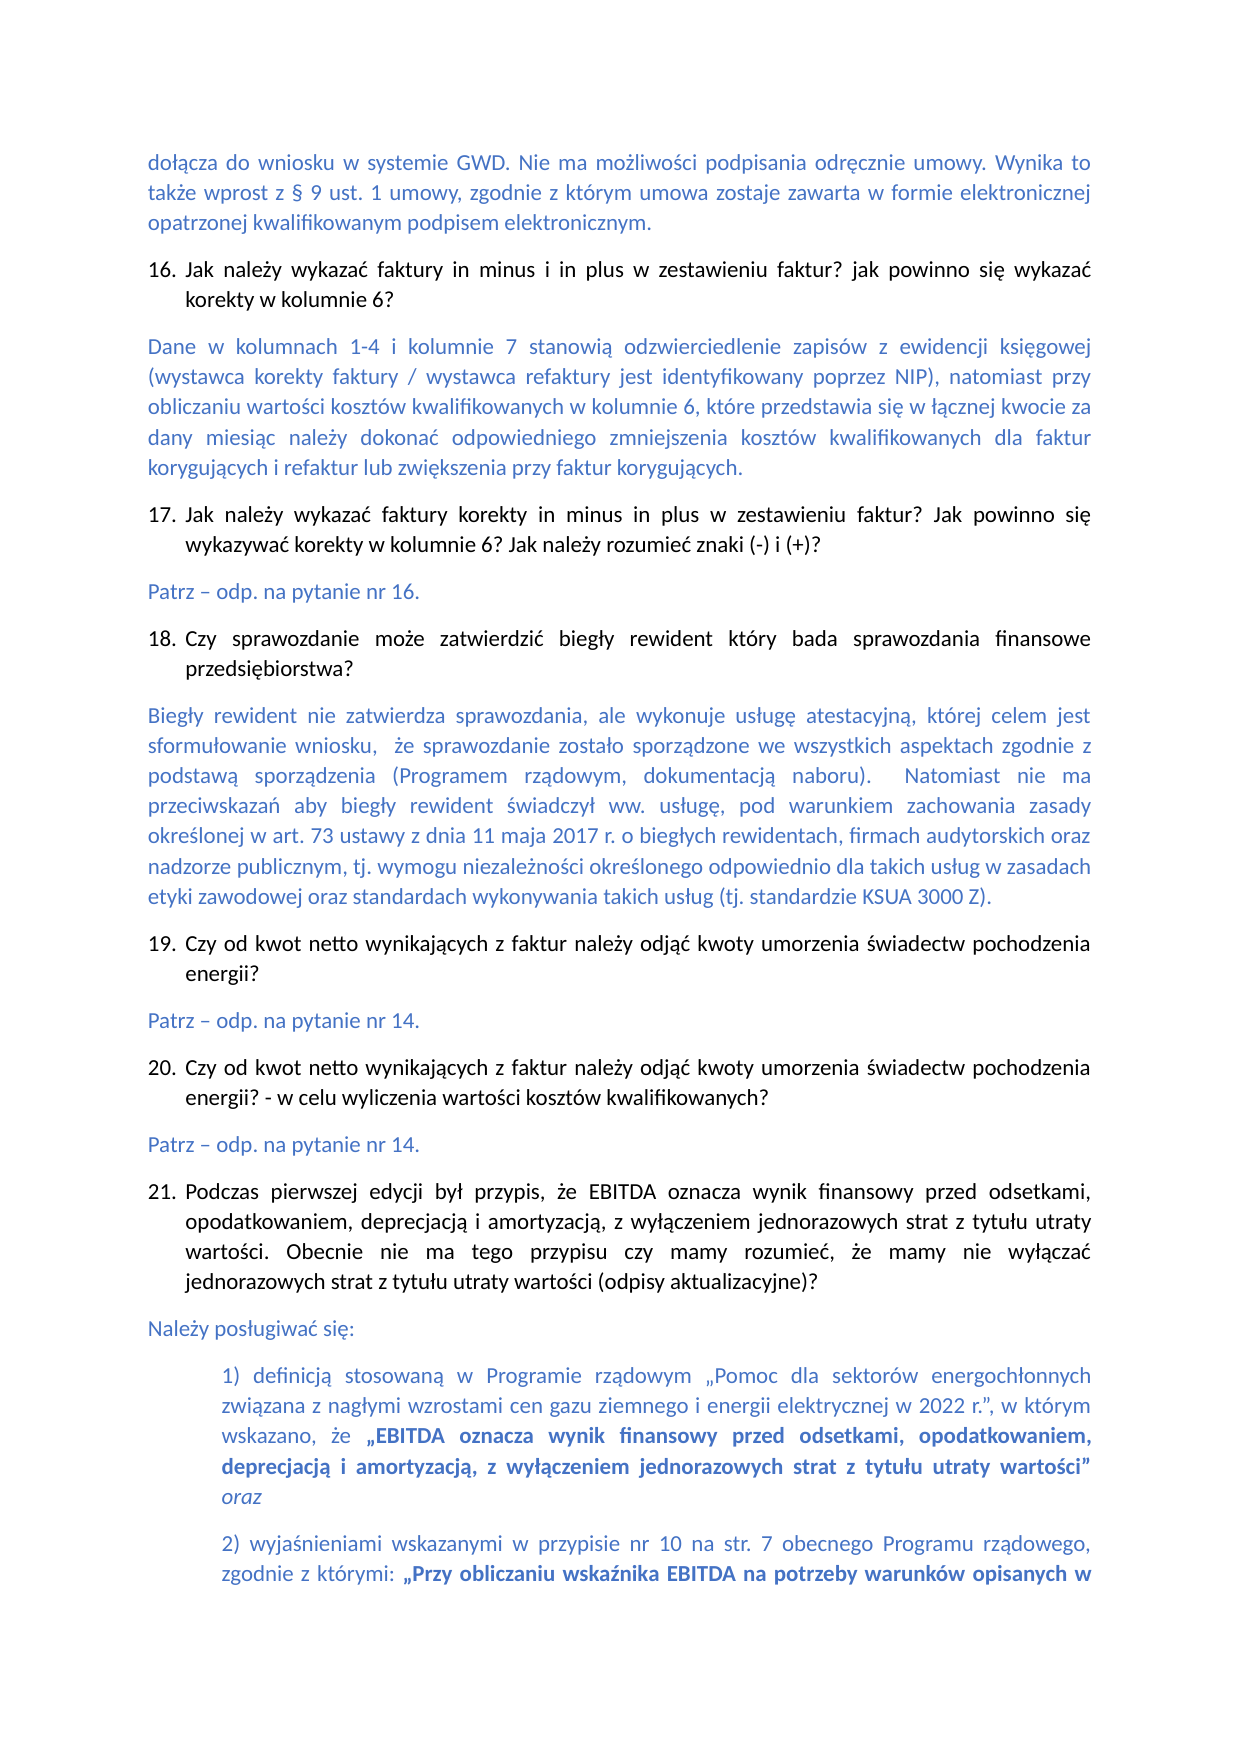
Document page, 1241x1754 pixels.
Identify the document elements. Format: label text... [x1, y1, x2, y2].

text Patrz – odp. na pytanie nr 16. [148, 577, 1093, 605]
list Jak należy wykazać faktury korekty in minus in plus w zestawieniu faktur? Jak powinno się wykazywać korekty w kolumnie 6? Jak należy rozumieć znaki (-) i (+)? [148, 500, 1093, 558]
list Czy od kwot netto wynikających z faktur należy odjąć kwoty umorzenia świadectw pochodzenia energii? - w celu wyliczenia wartości kosztów kwalifikowanych? [148, 1053, 1093, 1111]
text Należy posługiwać się: [148, 1314, 1093, 1342]
text 1) definicją stosowaną w Programie rządowym „Pomoc dla sektorów energochłonnych związana z nagłymi wzrostami cen gazu ziemnego i energii elektrycznej w 2022 r.”, w którym wskazano, że „EBITDA oznacza wynik finansowy przed odsetkami, opodatkowaniem, deprecjacją i amortyzacją, z wyłączeniem jednorazowych strat z tytułu utraty wartości” oraz [221, 1361, 1093, 1510]
text Biegły rewident nie zatwierdza sprawozdania, ale wykonuje usługę atestacyjną, której celem jest sformułowanie wniosku, że sprawozdanie zostało sporządzone we wszystkich aspektach zgodnie z podstawą sporządzenia (Programem rządowym, dokumentacją naboru). Natomiast nie ma przeciwskazań aby biegły rewident świadczył ww. usługę, pod warunkiem zachowania zasady określonej w art. 73 ustawy z dnia 11 maja 2017 r. o biegłych rewidentach, firmach audytorskich oraz nadzorze publicznym, tj. wymogu niezależności określonego odpowiednio dla takich usług w zasadach etyki zawodowej oraz standardach wykonywania takich usług (tj. standardzie KSUA 3000 Z). [148, 701, 1093, 910]
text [221, 1529, 1093, 1587]
text Patrz – odp. na pytanie nr 14. [148, 1130, 1093, 1158]
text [148, 148, 1093, 236]
list Jak należy wykazać faktury in minus i in plus w zestawieniu faktur? jak powinno się wykazać korekty w kolumnie 6? [148, 255, 1093, 313]
text Dane w kolumnach 1-4 i kolumnie 7 stanowią odzwierciedlenie zapisów z ewidencji księgowej (wystawca korekty faktury / wystawca refaktury jest identyfikowany poprzez NIP), natomiast przy obliczaniu wartości kosztów kwalifikowanych w kolumnie 6, które przedstawia się w łącznej kwocie za dany miesiąc należy dokonać odpowiedniego zmniejszenia kosztów kwalifikowanych dla faktur korygujących i refaktur lub zwiększenia przy faktur korygujących. [148, 332, 1093, 481]
text Patrz – odp. na pytanie nr 14. [148, 1006, 1093, 1034]
list Czy sprawozdanie może zatwierdzić biegły rewident który bada sprawozdania finansowe przedsiębiorstwa? [148, 624, 1093, 682]
list Podczas pierwszej edycji był przypis, że EBITDA oznacza wynik finansowy przed odsetkami, opodatkowaniem, deprecjacją i amortyzacją, z wyłączeniem jednorazowych strat z tytułu utraty wartości. Obecnie nie ma tego przypisu czy mamy rozumieć, że mamy nie wyłączać jednorazowych strat z tytułu utraty wartości (odpisy aktualizacyjne)? [148, 1177, 1093, 1295]
list Czy od kwot netto wynikających z faktur należy odjąć kwoty umorzenia świadectw pochodzenia energii? [148, 929, 1093, 987]
